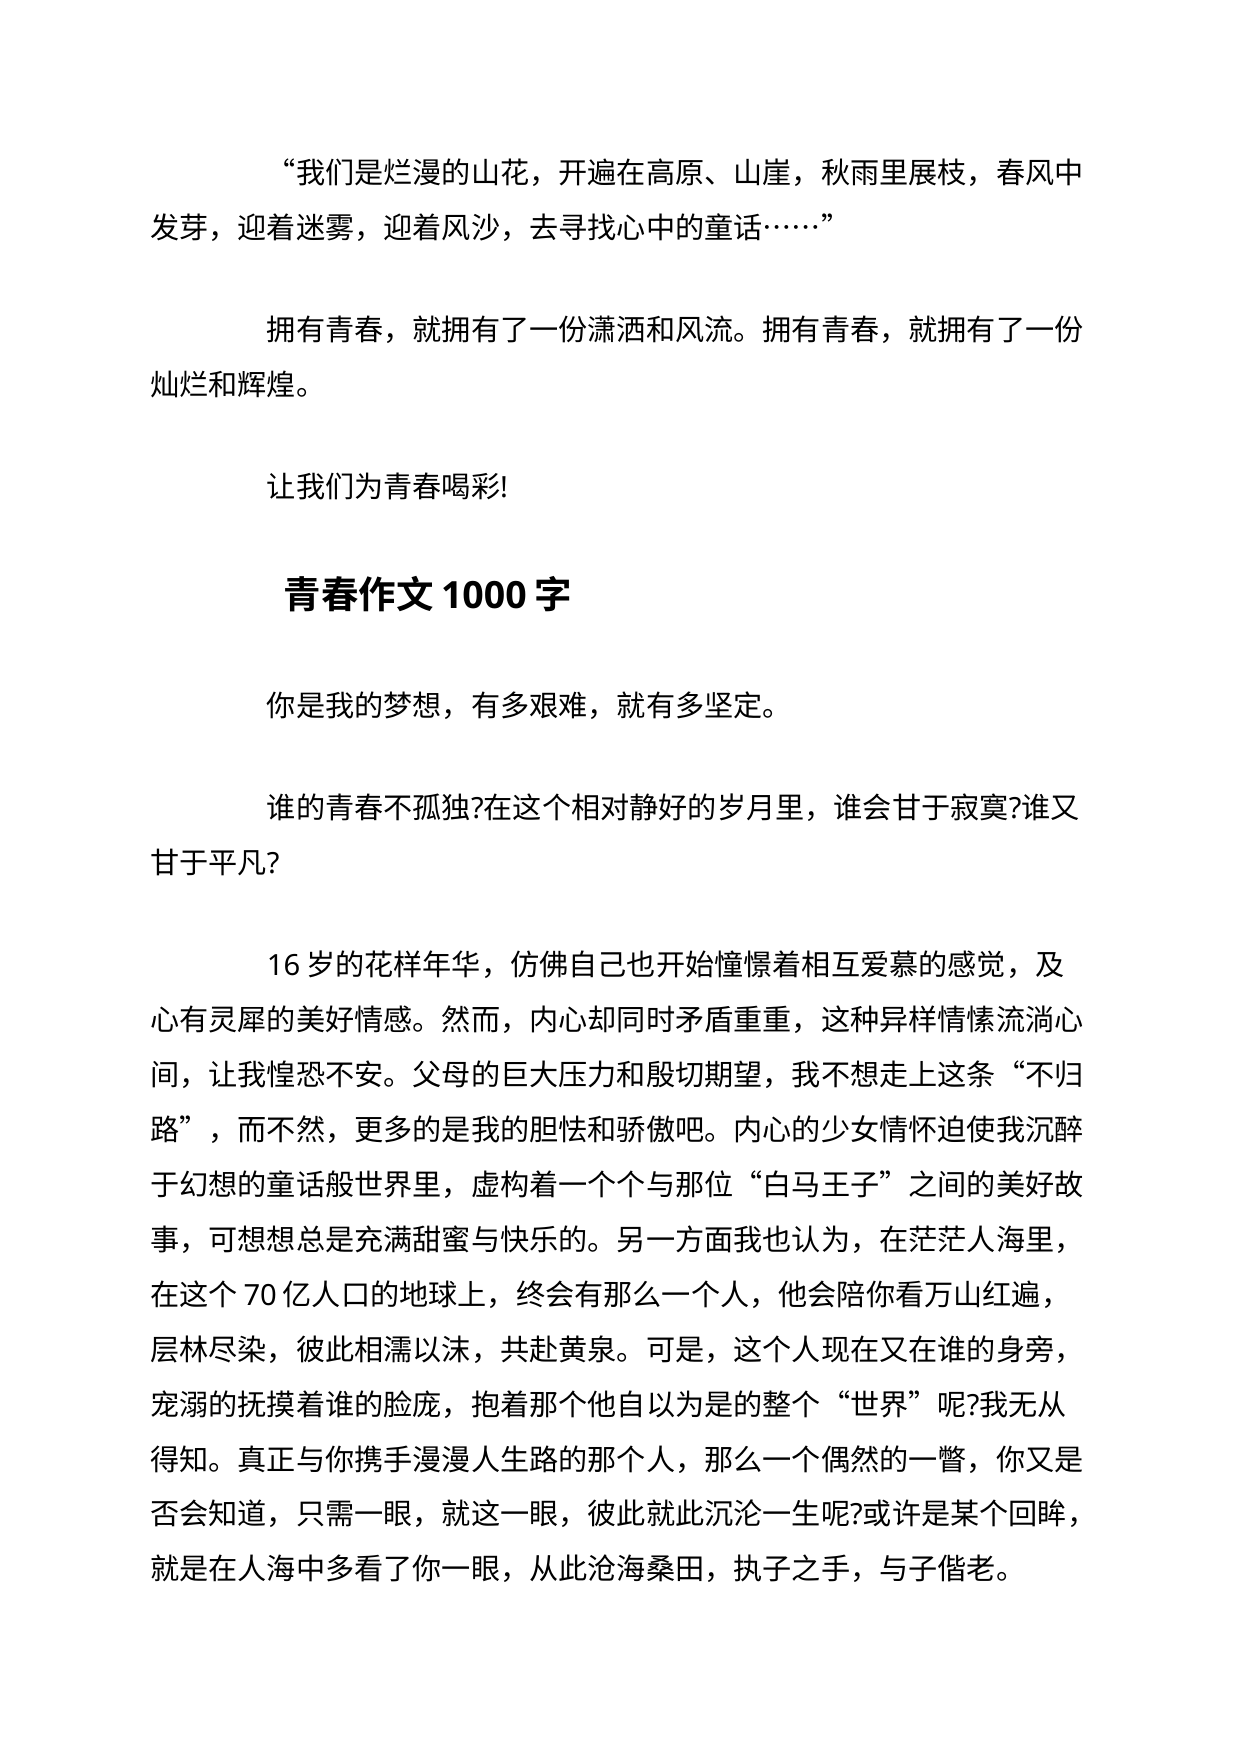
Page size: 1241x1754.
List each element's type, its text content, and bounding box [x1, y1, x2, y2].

text 让我们为青春喝彩! [150, 463, 1090, 506]
text “我们是烂漫的山花，开遍在高原、山崖，秋雨里展枝，春风中发芽，迎着迷雾，迎着风沙，去寻找心中的童话……” [150, 150, 1090, 247]
text 你是我的梦想，有多艰难，就有多坚定。 [150, 683, 1090, 725]
text 16岁的花样年华，仿佛自己也开始憧憬着相互爱慕的感觉，及心有灵犀的美好情感。然而，内心却同时矛盾重重，这种异样情愫流淌心间，让我惶恐不安。父母的巨大压力和殷切期望，我不想走上这条“不归路”，而不然，更多的是我的胆怯和骄傲吧。内心的少女情怀迫使我沉醉于幻想的童话般世界里，虚构着一个个与那位“白马王子”之间的美好故事，可想想总是充满甜蜜与快乐的。另一方面我也认为，在茫茫人海里，在这个70亿人口的地球上，终会有那么一个人，他会陪你看万山红遍，层林尽染，彼此相濡以沫，共赴黄泉。可是，这个人现在又在谁的身旁，宠溺的抚摸着谁的脸庞，抱着那个他自以为是的整个“世界”呢?我无从得知。真正与你携手漫漫人生路的那个人，那么一个偶然的一瞥，你又是否会知道，只需一眼，就这一眼，彼此就此沉沦一生呢?或许是某个回眸，就是在人海中多看了你一眼，从此沧海桑田，执子之手，与子偕老。 [150, 942, 1090, 1588]
text 谁的青春不孤独?在这个相对静好的岁月里，谁会甘于寂寞?谁又甘于平凡? [150, 785, 1090, 882]
text 拥有青春，就拥有了一份潇洒和风流。拥有青春，就拥有了一份灿烂和辉煌。 [150, 307, 1090, 404]
text 青春作文1000字 [150, 565, 1090, 620]
